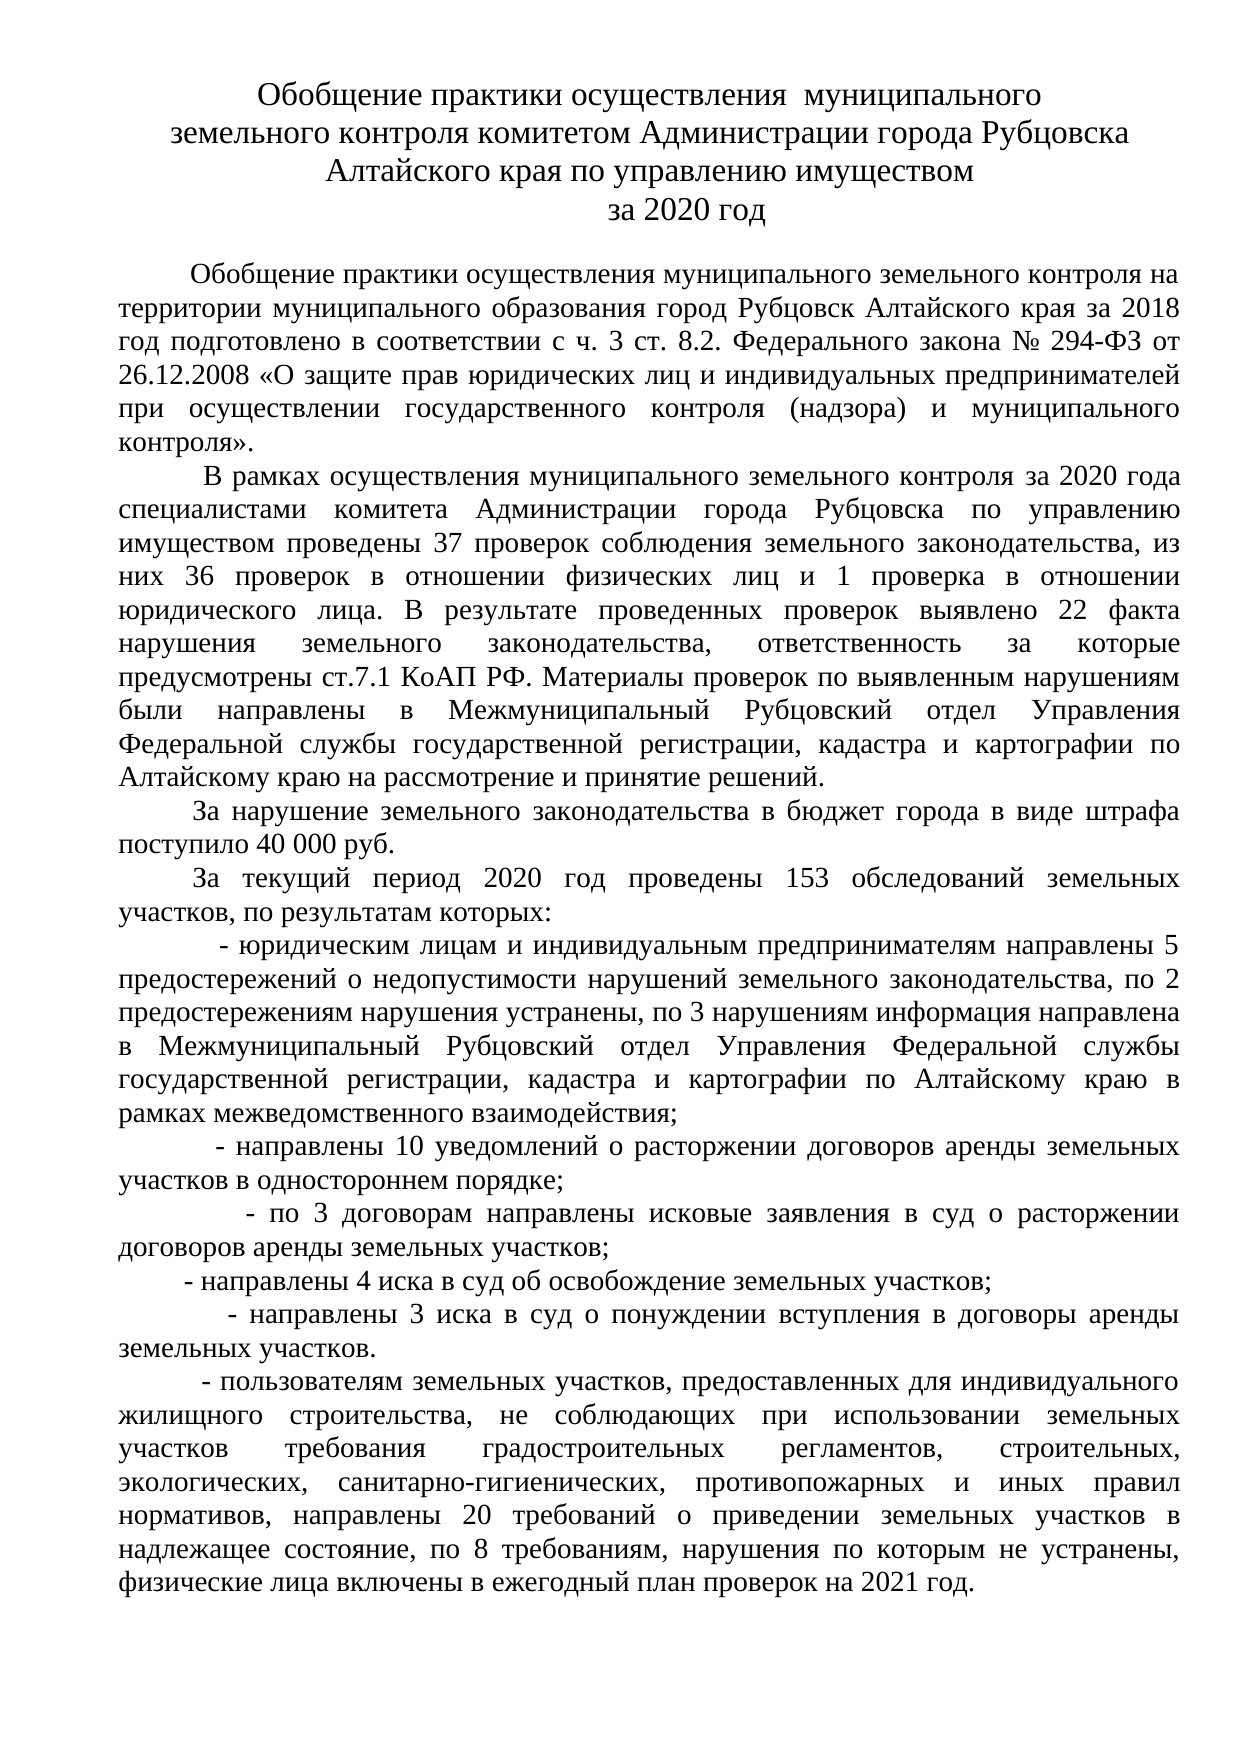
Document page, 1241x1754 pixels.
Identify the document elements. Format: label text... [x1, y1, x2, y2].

text Обобщение практики осуществления муниципального [118, 74, 1181, 112]
text - направлены 3 иска в суд о понуждении вступления в договоры аренды земельных участков. [118, 1296, 1181, 1363]
text Обобщение практики осуществления муниципального земельного контроля на территории муниципального образования город Рубцовск Алтайского края за 2018 год подготовлено в соответствии с ч. 3 ст. 8.2. Федерального закона № 294-ФЗ от 26.12.2008 «О защите прав юридических лиц и индивидуальных предпринимателей при осуществлении государственного контроля (надзора) и муниципального контроля». [118, 256, 1181, 458]
text - направлены 10 уведомлений о расторжении договоров аренды земельных участков в одностороннем порядке; [118, 1128, 1181, 1196]
text - направлены 4 иска в суд об освобождение земельных участков; [118, 1263, 1181, 1296]
text за 2020 год [118, 189, 1181, 227]
text В рамках осуществления муниципального земельного контроля за 2020 года специалистами комитета Администрации города Рубцовска по управлению имуществом проведены 37 проверок соблюдения земельного законодательства, из них 36 проверок в отношении физических лиц и 1 проверка в отношении юридического лица. В результате проведенных проверок выявлено 22 факта нарушения земельного законодательства, ответственность за которые предусмотрены ст.7.1 КоАП РФ. Материалы проверок по выявленным нарушениям были направлены в Межмуниципальный Рубцовский отдел Управления Федеральной службы государственной регистрации, кадастра и картографии по Алтайскому краю на рассмотрение и принятие решений. [118, 458, 1181, 793]
text земельного контроля комитетом Администрации города Рубцовска Алтайского края по управлению имуществом [118, 112, 1181, 189]
text За нарушение земельного законодательства в бюджет города в виде штрафа поступило 40 000 руб. [118, 793, 1181, 860]
text За текущий период 2020 год проведены 153 обследований земельных участков, по результатам которых: [118, 860, 1181, 927]
text - по 3 договорам направлены исковые заявления в суд о расторжении договоров аренды земельных участков; [118, 1196, 1181, 1263]
text - пользователям земельных участков, предоставленных для индивидуального жилищного строительства, не соблюдающих при использовании земельных участков требования градостроительных регламентов, строительных, экологических, санитарно-гигиенических, противопожарных и иных правил нормативов, направлены 20 требований о приведении земельных участков в надлежащее состояние, по 8 требованиям, нарушения по которым не устранены, физические лица включены в ежегодный план проверок на 2021 год. [118, 1363, 1181, 1598]
text - юридическим лицам и индивидуальным предпринимателям направлены 5 предостережений о недопустимости нарушений земельного законодательства, по 2 предостережениям нарушения устранены, по 3 нарушениям информация направлена в Межмуниципальный Рубцовский отдел Управления Федеральной службы государственной регистрации, кадастра и картографии по Алтайскому краю в рамках межведомственного взаимодействия; [118, 927, 1181, 1128]
